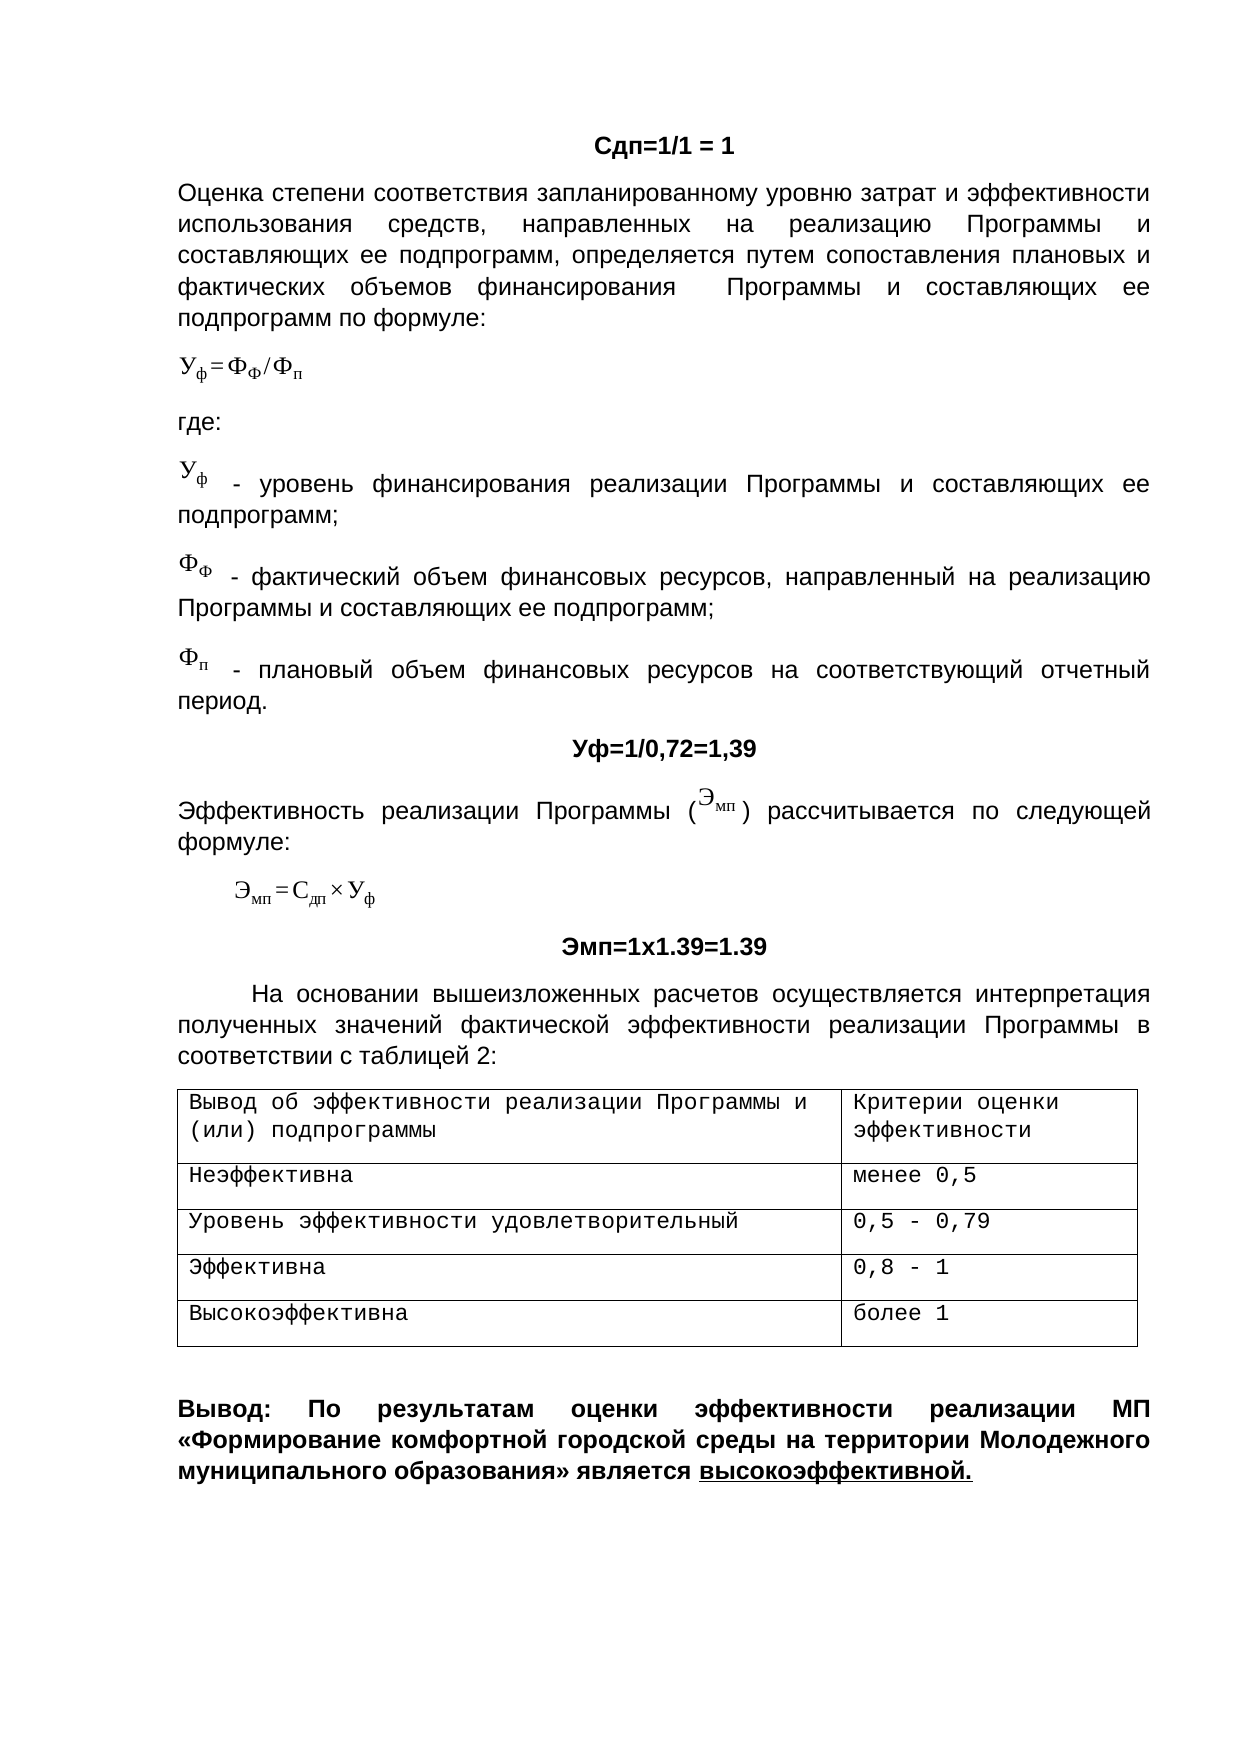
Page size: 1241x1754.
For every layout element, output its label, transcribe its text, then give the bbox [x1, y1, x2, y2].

table_header Критерии оценки эффективности [842, 1090, 1137, 1163]
text - уровень финансирования реализации Программы и составляющих ее подпрограмм; [177, 454, 1152, 529]
text Сдп=1/1 = 1 [177, 131, 1152, 159]
table_header Вывод об эффективности реализации Программы и (или) подпрограммы [178, 1090, 841, 1163]
text Вывод: По результатам оценки эффективности реализации МП «Формирование комфортной городской среды на территории Молодежного муниципального образования» является высокоэффективной. [177, 1393, 1152, 1484]
text - плановый объем финансовых ресурсов на соответствующий отчетный период. [177, 641, 1152, 715]
table_cell Эффективна [178, 1255, 841, 1300]
table_cell более 1 [842, 1301, 1137, 1346]
table_cell 0,5 - 0,79 [842, 1210, 1137, 1254]
text Эффективность реализации Программы () рассчитывается по следующей формуле: [177, 782, 1152, 856]
text На основании вышеизложенных расчетов осуществляется интерпретация полученных значений фактической эффективности реализации Программы в соответствии с таблицей 2: [177, 979, 1152, 1070]
table_cell Высокоэффективна [178, 1301, 841, 1346]
table_cell Уровень эффективности удовлетворительный [178, 1210, 841, 1254]
text Уф=1/0,72=1,39 [177, 734, 1152, 763]
table_cell Неэффективна [178, 1164, 841, 1208]
table_cell 0,8 - 1 [842, 1255, 1137, 1300]
text Эмп=1x1.39=1.39 [177, 932, 1152, 960]
text - фактический объем финансовых ресурсов, направленный на реализацию Программы и составляющих ее подпрограмм; [177, 548, 1152, 622]
text Оценка степени соответствия запланированному уровню затрат и эффективности использования средств, направленных на реализацию Программы и составляющих ее подпрограмм, определяется путем сопоставления плановых и фактических объемов финансирования Программы и составляющих ее подпрограмм по формуле: [177, 178, 1152, 331]
table_cell менее 0,5 [842, 1164, 1137, 1208]
text где: [177, 407, 1152, 436]
